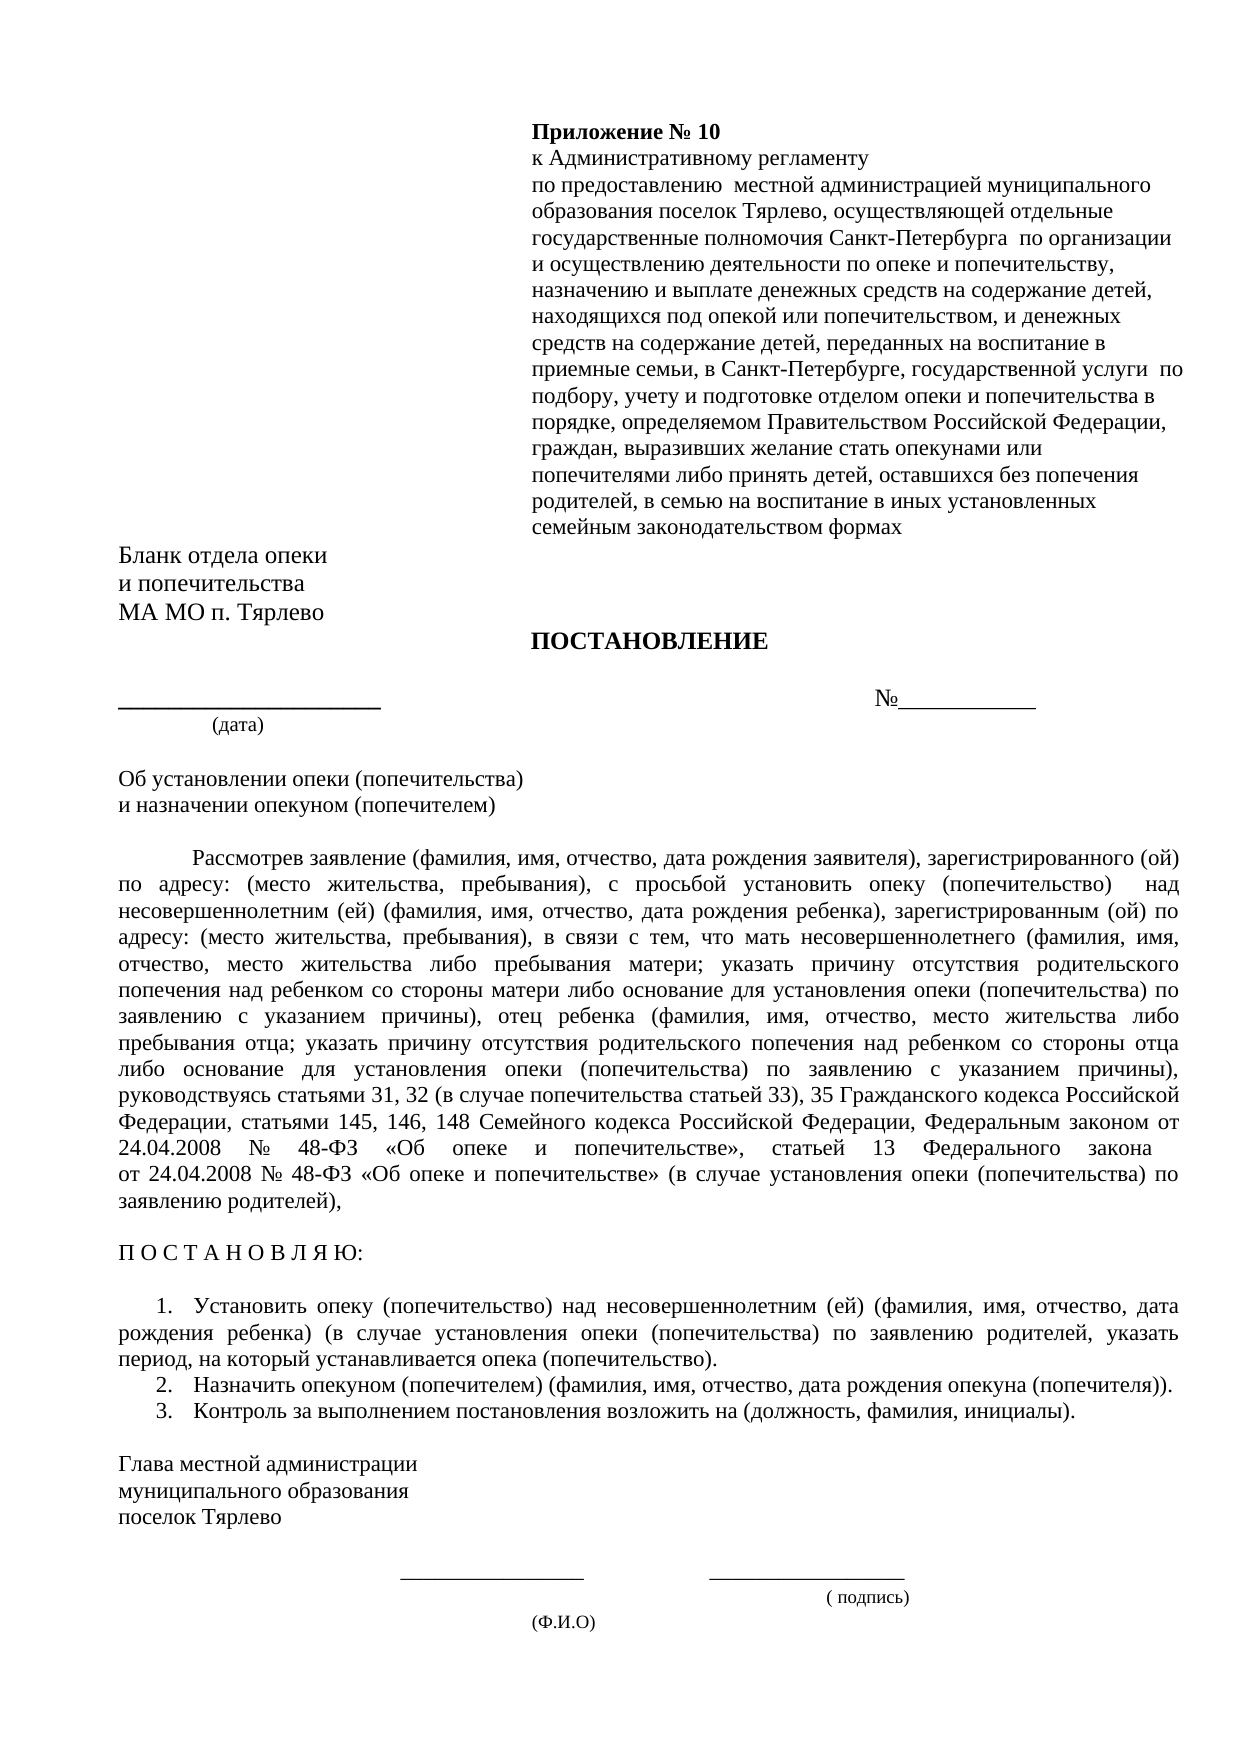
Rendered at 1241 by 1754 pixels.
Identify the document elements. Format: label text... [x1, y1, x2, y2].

text (дата) [118, 712, 1181, 736]
text и назначении опекуном (попечителем) [118, 791, 1181, 818]
text Бланк отдела опеки [118, 540, 1181, 568]
list Контроль за выполнением постановления возложить на (должность, фамилия, инициалы). [118, 1398, 1181, 1424]
text П О С Т А Н О В Л Я Ю: [118, 1239, 1181, 1266]
text муниципального образования [118, 1477, 1181, 1503]
text ________________ _________________ [118, 1556, 1181, 1582]
text ( подпись) (Ф.И.О) [532, 1582, 1187, 1632]
text поселок Тярлево [118, 1503, 1181, 1529]
text и попечительства [118, 568, 1181, 597]
list Установить опеку (попечительство) над несовершеннолетним (ей) (фамилия, имя, отчество, дата рождения ребенка) (в случае установления опеки (попечительства) по заявлению родителей, указать период, на который устанавливается опека (попечительство). [118, 1292, 1181, 1371]
text к Административному регламенту [458, 144, 1187, 171]
text Глава местной администрации [118, 1450, 1181, 1477]
text ПОСТАНОВЛЕНИЕ [118, 626, 1181, 655]
text Приложение № 10 [458, 118, 1181, 144]
text _____________________ №___________ [118, 683, 1181, 712]
text по предоставлению местной администрацией муниципального образования поселок Тярлево, осуществляющей отдельные государственные полномочия Санкт-Петербурга по организации и осуществлению деятельности по опеке и попечительству, назначению и выплате денежных средств на содержание детей, находящихся под опекой или попечительством, и денежных средств на содержание детей, переданных на воспитание в приемные семьи, в Санкт-Петербурге, государственной услуги по подбору, учету и подготовке отделом опеки и попечительства в порядке, определяемом Правительством Российской Федерации, граждан, выразивших желание стать опекунами или попечителями либо принять детей, оставшихся без попечения родителей, в семью на воспитание в иных установленных семейным законодательством формах [532, 171, 1187, 540]
text МА МО п. Тярлево [118, 597, 1181, 626]
list Назначить опекуном (попечителем) (фамилия, имя, отчество, дата рождения опекуна (попечителя)). [118, 1371, 1181, 1398]
text Рассмотрев заявление (фамилия, имя, отчество, дата рождения заявителя), зарегистрированного (ой) по адресу: (место жительства, пребывания), с просьбой установить опеку (попечительство) над несовершеннолетним (ей) (фамилия, имя, отчество, дата рождения ребенка), зарегистрированным (ой) по адресу: (место жительства, пребывания), в связи с тем, что мать несовершеннолетнего (фамилия, имя, отчество, место жительства либо пребывания матери; указать причину отсутствия родительского попечения над ребенком со стороны матери либо основание для установления опеки (попечительства) по заявлению с указанием причины), отец ребенка (фамилия, имя, отчество, место жительства либо пребывания отца; указать причину отсутствия родительского попечения над ребенком со стороны отца либо основание для установления опеки (попечительства) по заявлению с указанием причины), руководствуясь статьями 31, 32 (в случае попечительства статьей 33), 35 Гражданского кодекса Российской Федерации, статьями 145, 146, 148 Семейного кодекса Российской Федерации, Федеральным законом от 24.04.2008 № 48-ФЗ «Об опеке и попечительстве», статьей 13 Федерального закона от 24.04.2008 № 48-ФЗ «Об опеке и попечительстве» (в случае установления опеки (попечительства) по заявлению родителей), [118, 844, 1181, 1213]
text Об установлении опеки (попечительства) [118, 765, 1181, 791]
